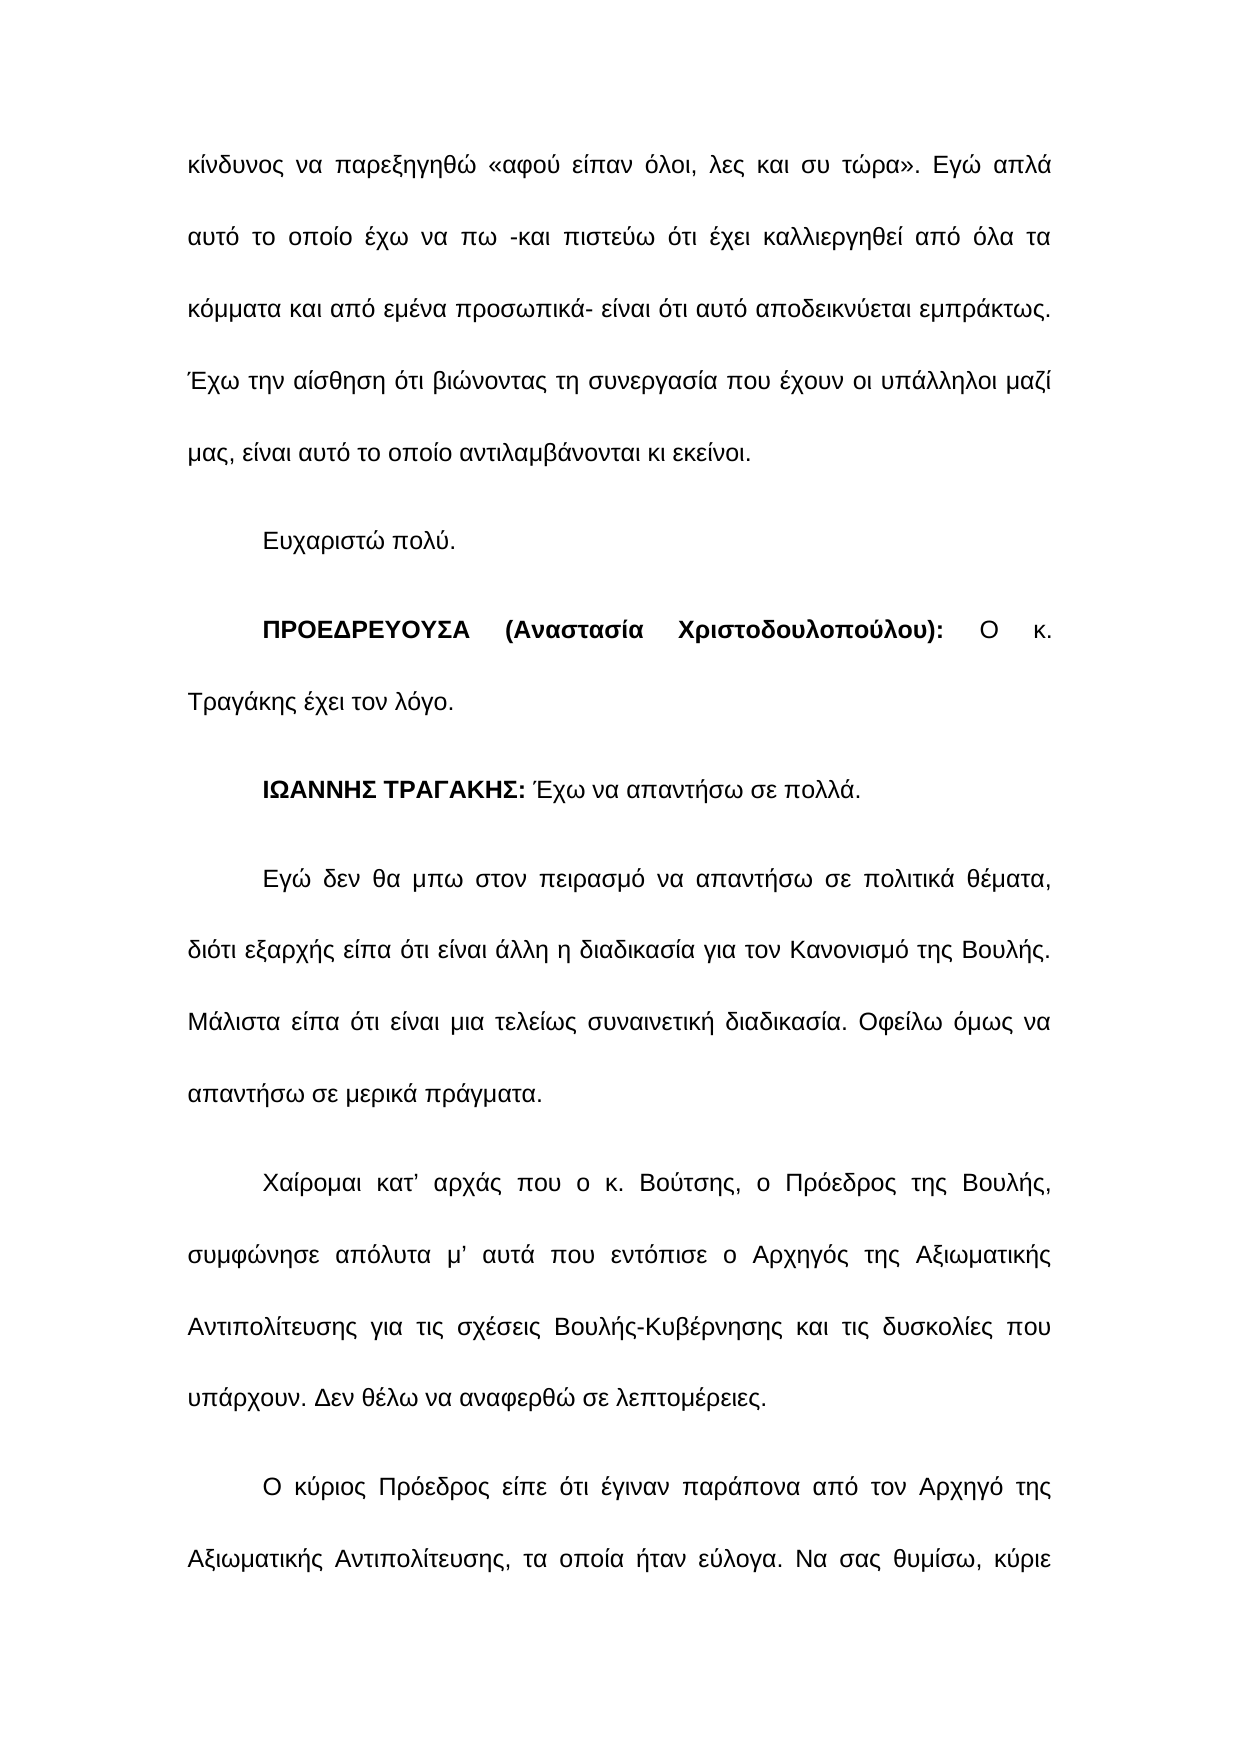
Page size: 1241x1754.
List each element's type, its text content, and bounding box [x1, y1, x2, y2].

text Εγώ δεν θα μπω στον πειρασμό να απαντήσω σε πολιτικά θέματα, διότι εξαρχής είπα ότι είναι άλλη η διαδικασία για τον Κανονισμό της Βουλής. Μάλιστα είπα ότι είναι μια τελείως συναινετική διαδικασία. Οφείλω όμως να απαντήσω σε μερικά πράγματα. [187, 863, 1053, 1108]
text ΙΩΑΝΝΗΣ ΤΡΑΓΑΚΗΣ: Έχω να απαντήσω σε πολλά. [187, 775, 1053, 804]
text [187, 1472, 1053, 1572]
text Ευχαριστώ πολύ. [187, 526, 1053, 555]
text ΠΡΟΕΔΡΕΥΟΥΣΑ (Αναστασία Χριστοδουλοπούλου): Ο κ. Τραγάκης έχει τον λόγο. [187, 614, 1053, 715]
text Χαίρομαι κατ’ αρχάς που ο κ. Βούτσης, ο Πρόεδρος της Βουλής, συμφώνησε απόλυτα μ’ αυτά που εντόπισε ο Αρχηγός της Αξιωματικής Αντιπολίτευσης για τις σχέσεις Βουλής-Κυβέρνησης και τις δυσκολίες που υπάρχουν. Δεν θέλω να αναφερθώ σε λεπτομέρειες. [187, 1168, 1053, 1412]
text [187, 150, 1053, 466]
